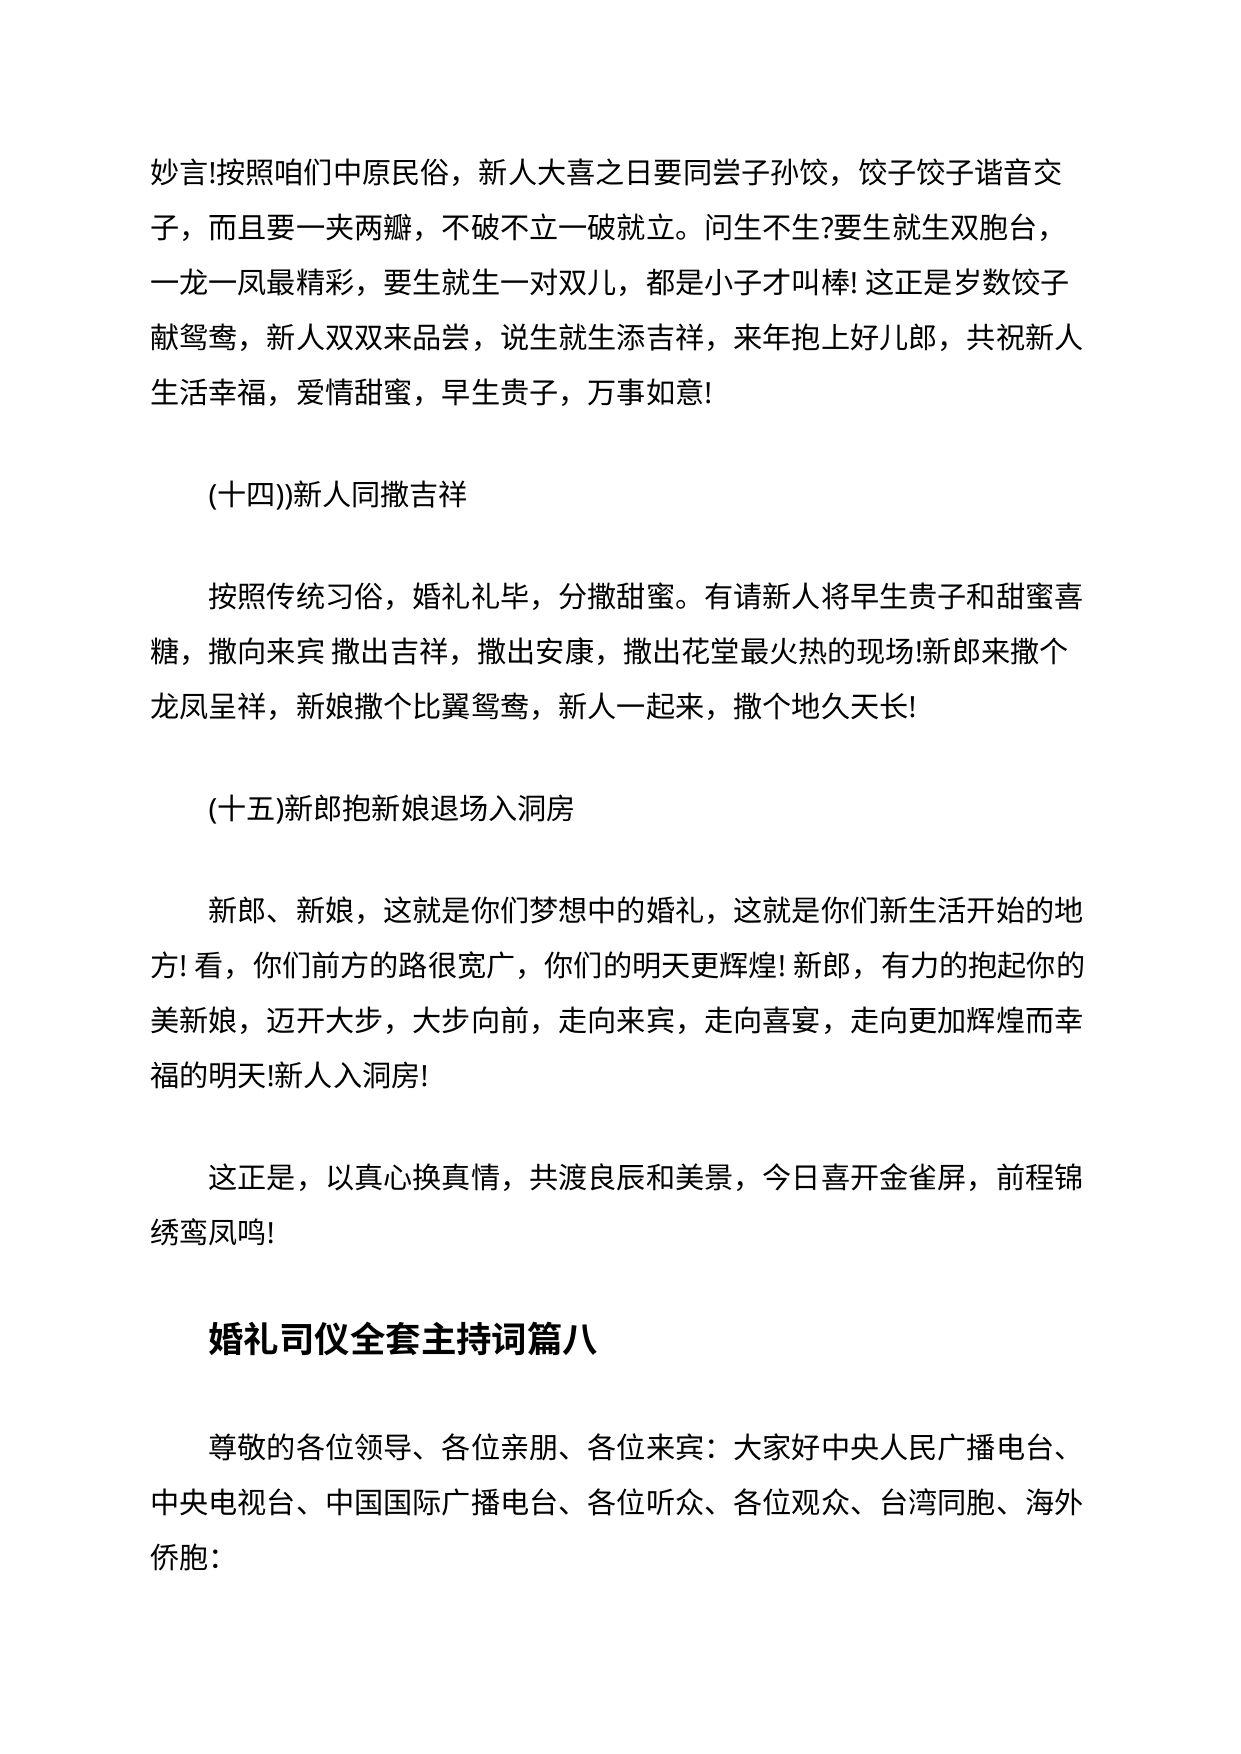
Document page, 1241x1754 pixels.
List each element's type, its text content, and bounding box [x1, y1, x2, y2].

text (十四))新人同撒吉祥 [150, 472, 1090, 514]
text 婚礼司仪全套主持词篇八 [150, 1311, 1090, 1363]
text 新郎、新娘，这就是你们梦想中的婚礼，这就是你们新生活开始的地方! 看，你们前方的路很宽广，你们的明天更辉煌! 新郎，有力的抱起你的美新娘，迈开大步，大步向前，走向来宾，走向喜宴，走向更加辉煌而幸福的明天!新人入洞房! [150, 888, 1090, 1095]
text (十五)新郎抱新娘退场入洞房 [150, 786, 1090, 828]
text 按照传统习俗，婚礼礼毕，分撒甜蜜。有请新人将早生贵子和甜蜜喜糖，撒向来宾 撒出吉祥，撒出安康，撒出花堂最火热的现场!新郎来撒个龙凤呈祥，新娘撒个比翼鸳鸯，新人一起来，撒个地久天长! [150, 574, 1090, 726]
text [150, 150, 1090, 412]
text 尊敬的各位领导、各位亲朋、各位来宾：大家好中央人民广播电台、中央电视台、中国国际广播电台、各位听众、各位观众、台湾同胞、海外侨胞： [150, 1425, 1090, 1577]
text 这正是，以真心换真情，共渡良辰和美景，今日喜开金雀屏，前程锦绣鸾凤鸣! [150, 1154, 1090, 1252]
